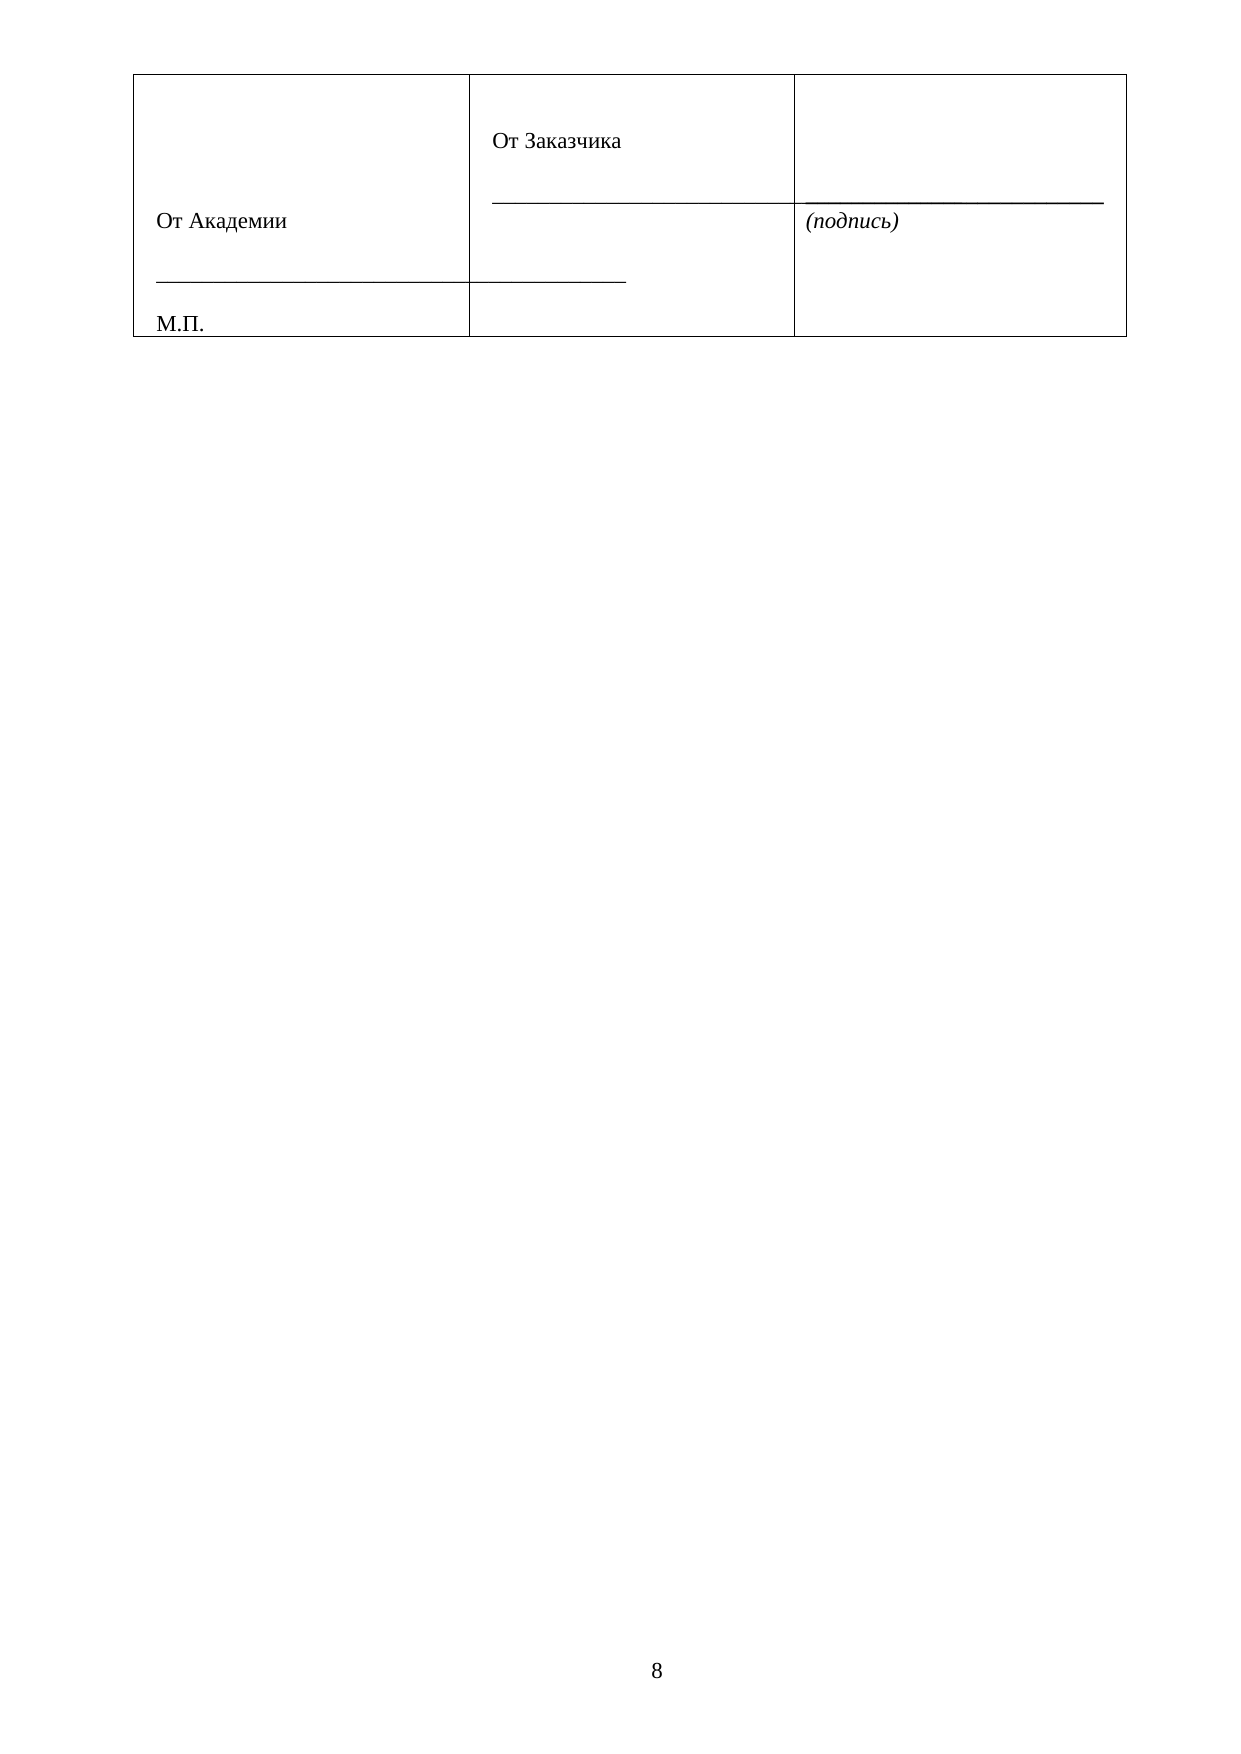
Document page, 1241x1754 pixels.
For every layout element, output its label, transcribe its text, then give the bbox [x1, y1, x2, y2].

table_cell федеральное государственное бюджетное образовательное учреждение высшего образования «Российская академия народного хозяйства и государственной службы при Президенте Российской Федерации» Адрес: 119571, г. Москва, вн. тер. г. муниципальный округ Тропарево-Никулино, пр-кт Вернадского, д. 82, стр. 1. Телефон\факс ______________ ОГРН 1027739610018 ИНН 7729050901, КПП_____________, Банковские реквизиты: Р/с________________________в__________________________Л/с________________________ в__________________________ БИК_______________________КБК_______________________ ОКТМО____________________ОКПО ____________________ [134, 75, 469, 336]
table_cell Фамилия, имя отчество _________________________ (паспорт: серия, номер, когда и кем выдан) _________________________ место жительства (при необходимости фактический адрес) Тел./факс _______________ e-mail_____________________ ИНН_________ Банковские реквизиты:__________________________________________________________________________________________________________________ [470, 75, 794, 336]
table_cell Фамилия, имя отчество _________________________ (паспорт: серия, номер, когда и кем выдан) _________________________ место жительства (при необходимости фактический адрес) Тел./факс _______________ e-mail_____________________ ИНН_________ __________________________ (подпись) [795, 75, 1126, 336]
